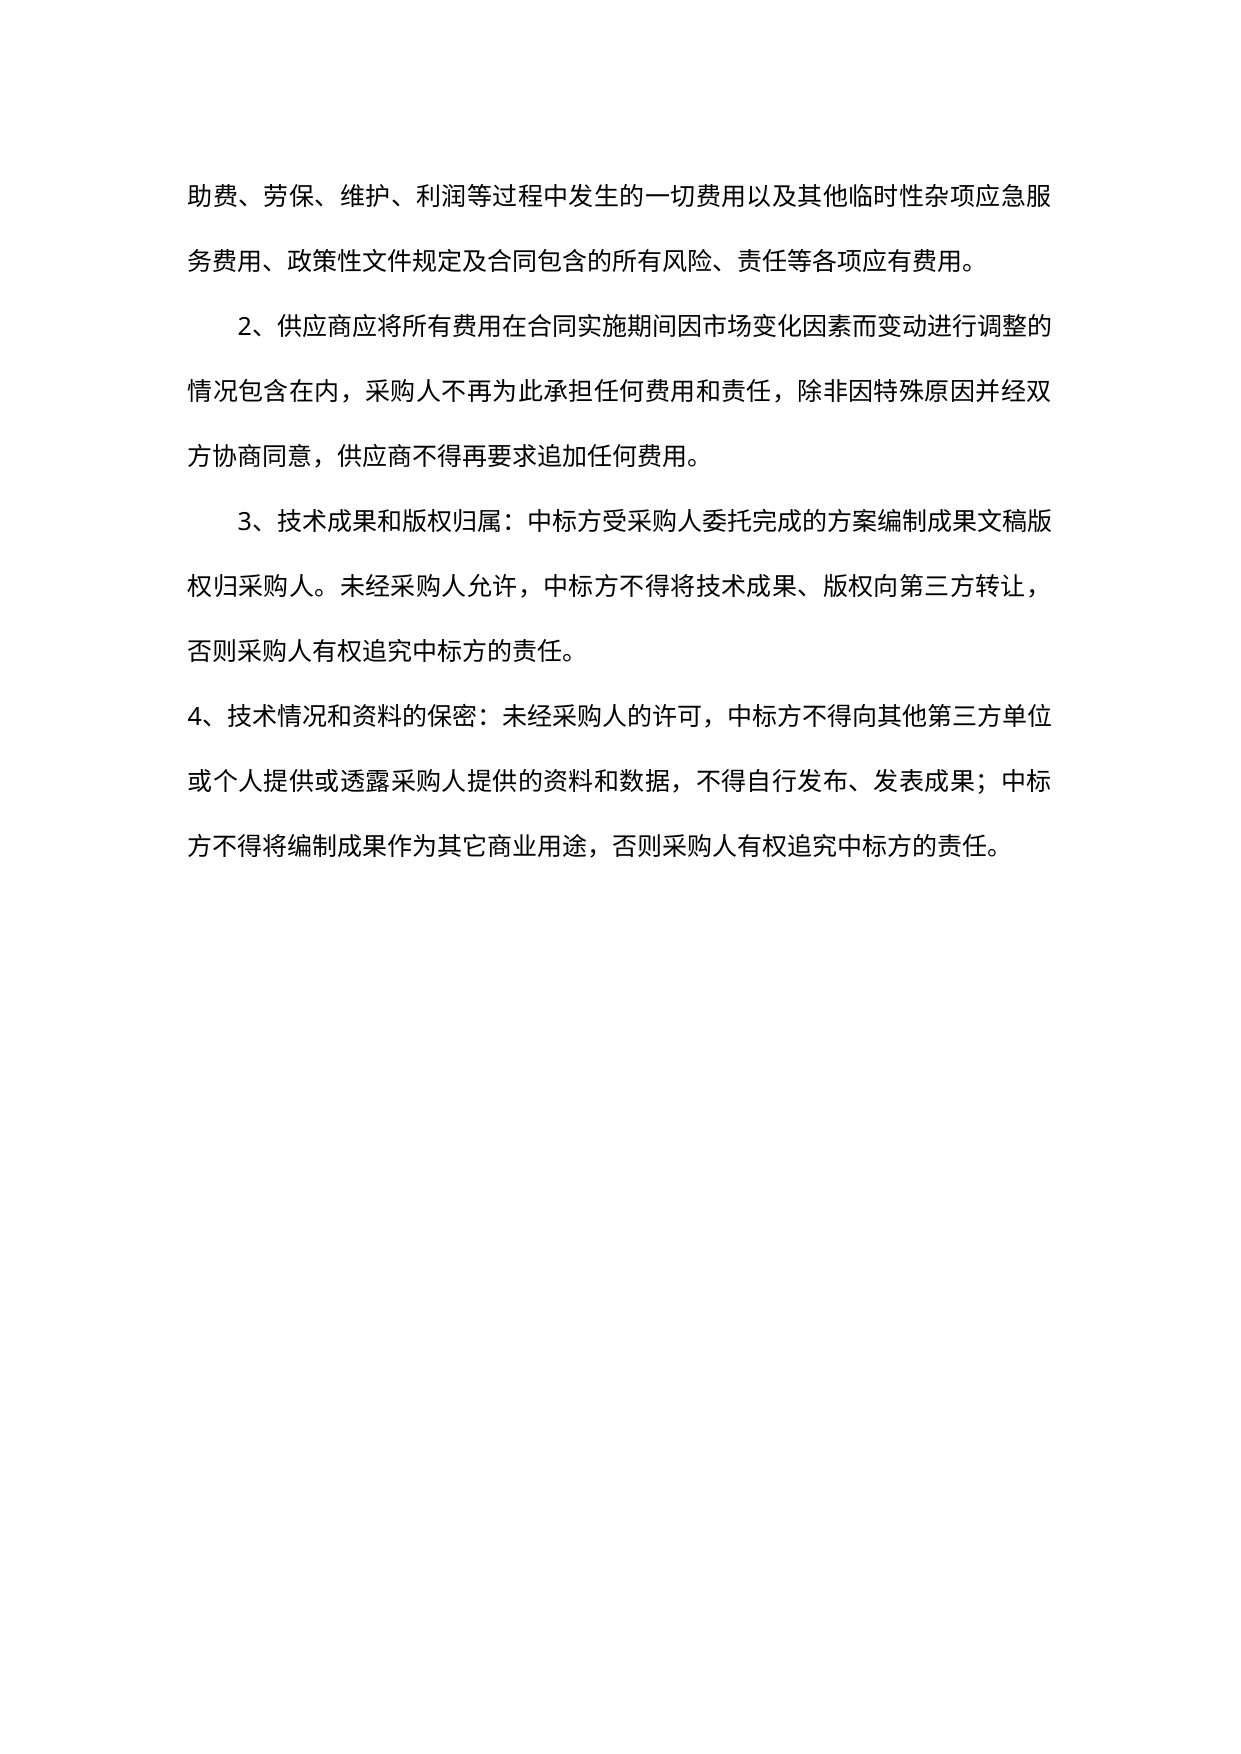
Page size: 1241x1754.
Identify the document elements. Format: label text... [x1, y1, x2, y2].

text 2、供应商应将所有费用在合同实施期间因市场变化因素而变动进行调整的情况包含在内，采购人不再为此承担任何费用和责任，除非因特殊原因并经双方协商同意，供应商不得再要求追加任何费用。 [187, 292, 1053, 487]
text 4、技术情况和资料的保密：未经采购人的许可，中标方不得向其他第三方单位或个人提供或透露采购人提供的资料和数据，不得自行发布、发表成果；中标方不得将编制成果作为其它商业用途，否则采购人有权追究中标方的责任。 [187, 682, 1053, 877]
text 3、技术成果和版权归属：中标方受采购人委托完成的方案编制成果文稿版权归采购人。未经采购人允许，中标方不得将技术成果、版权向第三方转让，否则采购人有权追究中标方的责任。 [187, 487, 1053, 682]
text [187, 162, 1053, 292]
